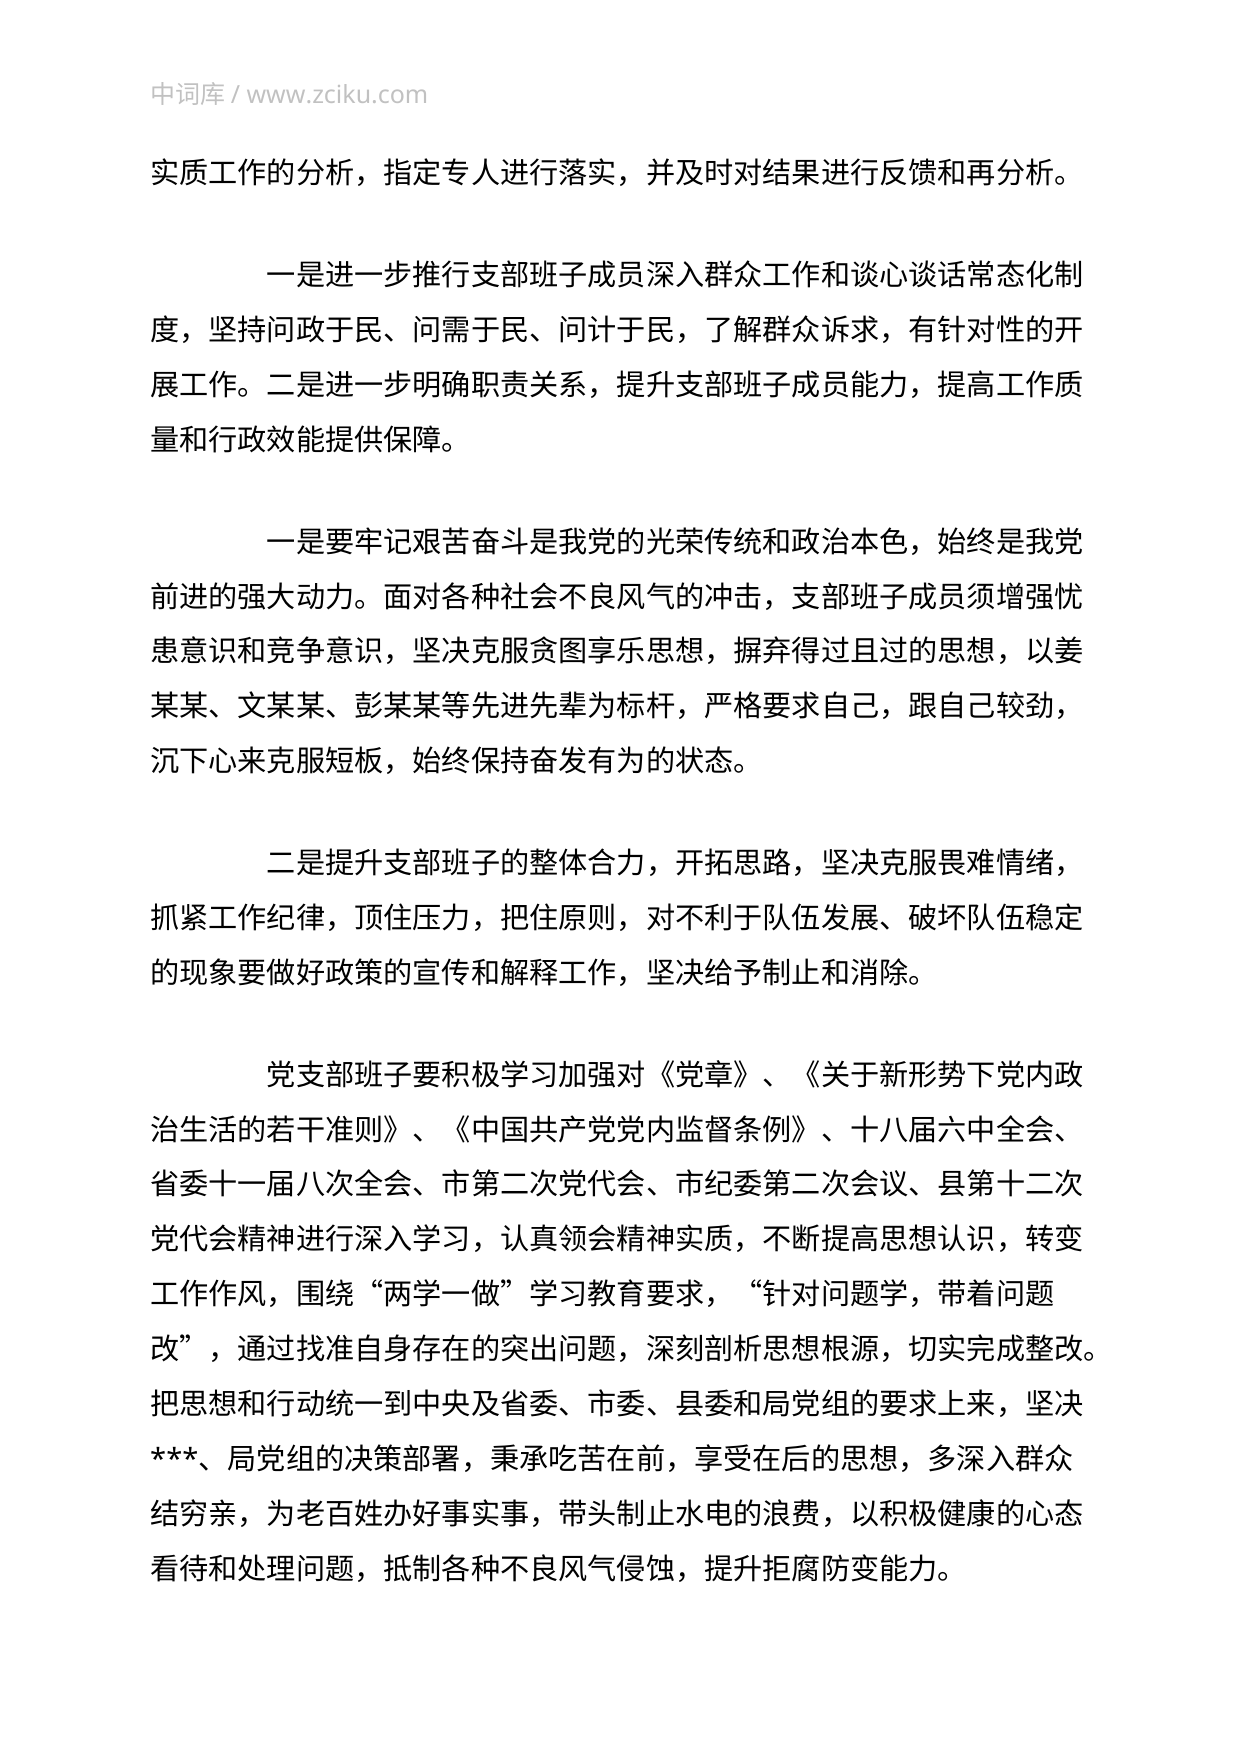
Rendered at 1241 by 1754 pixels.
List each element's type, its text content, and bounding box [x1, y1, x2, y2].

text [150, 150, 1090, 192]
text 党支部班子要积极学习加强对《党章》、《关于新形势下党内政治生活的若干准则》、《中国共产党党内监督条例》、十八届六中全会、省委十一届八次全会、市第二次党代会、市纪委第二次会议、县第十二次党代会精神进行深入学习，认真领会精神实质，不断提高思想认识，转变工作作风，围绕“两学一做”学习教育要求，“针对问题学，带着问题改”，通过找准自身存在的突出问题，深刻剖析思想根源，切实完成整改。把思想和行动统一到中央及省委、市委、县委和局党组的要求上来，坚决***、局党组的决策部署，秉承吃苦在前，享受在后的思想，多深入群众结穷亲，为老百姓办好事实事，带头制止水电的浪费，以积极健康的心态看待和处理问题，抵制各种不良风气侵蚀，提升拒腐防变能力。 [150, 1051, 1090, 1588]
text 二是提升支部班子的整体合力，开拓思路，坚决克服畏难情绪，抓紧工作纪律，顶住压力，把住原则，对不利于队伍发展、破坏队伍稳定的现象要做好政策的宣传和解释工作，坚决给予制止和消除。 [150, 839, 1090, 992]
text 一是进一步推行支部班子成员深入群众工作和谈心谈话常态化制度，坚持问政于民、问需于民、问计于民，了解群众诉求，有针对性的开展工作。二是进一步明确职责关系，提升支部班子成员能力，提高工作质量和行政效能提供保障。 [150, 252, 1090, 459]
text 一是要牢记艰苦奋斗是我党的光荣传统和政治本色，始终是我党前进的强大动力。面对各种社会不良风气的冲击，支部班子成员须增强忧患意识和竞争意识，坚决克服贪图享乐思想，摒弃得过且过的思想，以姜某某、文某某、彭某某等先进先辈为标杆，严格要求自己，跟自己较劲，沉下心来克服短板，始终保持奋发有为的状态。 [150, 518, 1090, 780]
